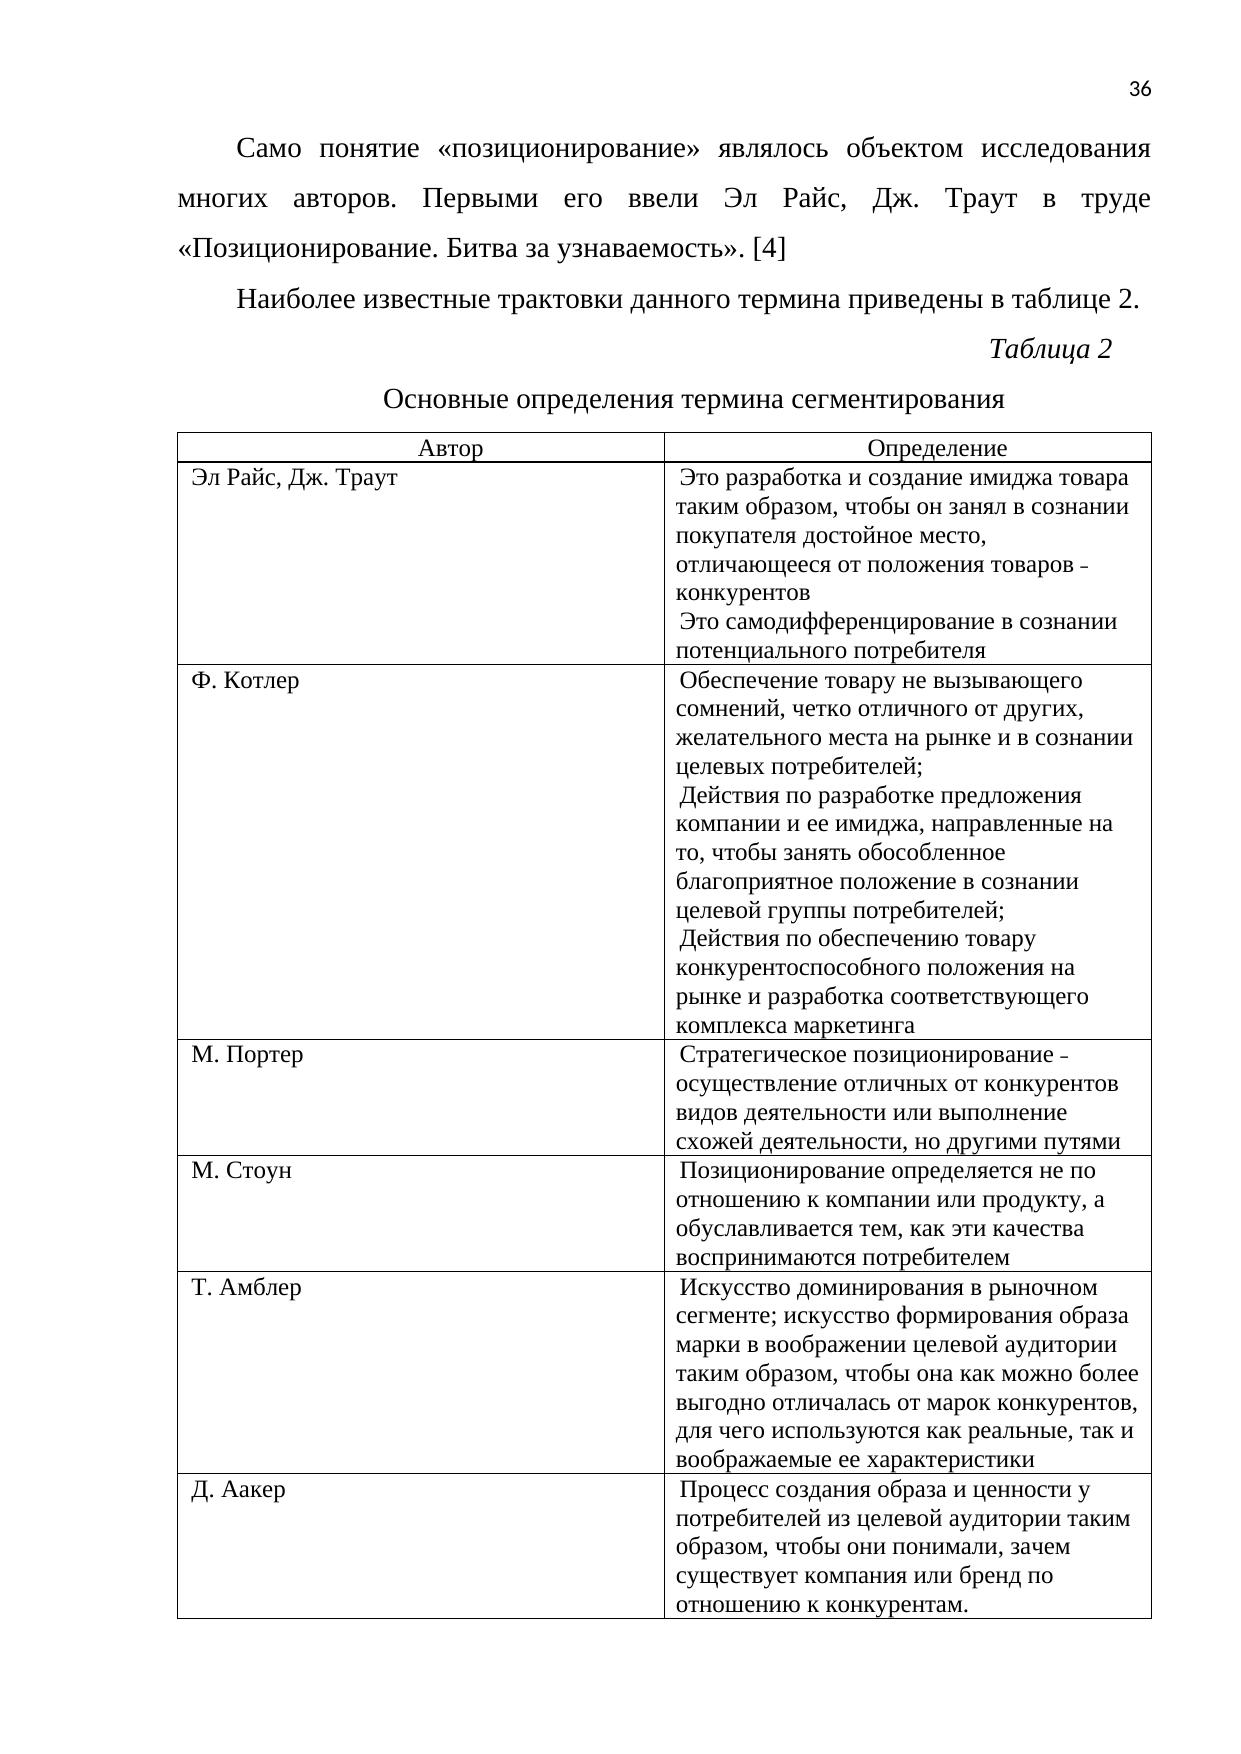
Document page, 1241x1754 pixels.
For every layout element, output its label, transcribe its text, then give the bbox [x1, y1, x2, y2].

table_cell Это разработка и создание имиджа товара таким образом, чтобы он занял в сознании покупателя достойное место, отличающееся от положения товаров ˗ конкурентов Это самодифференцирование в сознании потенциального потребителя [665, 463, 1151, 664]
table_cell Обеспечение товару не вызывающего сомнений, четко отличного от других, желательного места на рынке и в сознании целевых потребителей; Действия по разработке предложения компании и ее имиджа, направленные на то, чтобы занять обособленное благоприятное положение в сознании целевой группы потребителей; Действия по обеспечению товару конкурентоспособного положения на рынке и разработка соответствующего комплекса маркетинга [665, 665, 1151, 1038]
table_cell Эл Райс, Дж. Траут [178, 463, 664, 664]
table_cell Д. Аакер [178, 1474, 664, 1618]
table_cell Ф. Котлер [178, 665, 664, 1038]
table_cell Т. Амблер [178, 1272, 664, 1473]
table_cell Процесс создания образа и ценности у потребителей из целевой аудитории таким образом, чтобы они понимали, зачем существует компания или бренд по отношению к конкурентам. [665, 1474, 1151, 1618]
text Наиболее известные трактовки данного термина приведены в таблице 2. [177, 281, 1152, 314]
table_cell Позиционирование определяется не по отношению к компании или продукту, а обуславливается тем, как эти качества воспринимаются потребителем [665, 1156, 1151, 1271]
text Таблица 2 [177, 331, 1152, 364]
table_cell М. Стоун [178, 1156, 664, 1271]
table_header Определение [665, 433, 1151, 461]
text Само понятие «позиционирование» являлось объектом исследования многих авторов. Первыми его ввели Эл Райс, Дж. Траут в труде «Позиционирование. Битва за узнаваемость». [4] [177, 130, 1152, 264]
text Основные определения термина сегментирования [177, 381, 1152, 415]
table_cell М. Портер [178, 1040, 664, 1154]
table_header Автор [178, 433, 664, 461]
table_cell Стратегическое позиционирование ˗ осуществление отличных от конкурентов видов деятельности или выполнение схожей деятельности, но другими путями [665, 1040, 1151, 1154]
table_cell Искусство доминирования в рыночном сегменте; искусство формирования образа марки в воображении целевой аудитории таким образом, чтобы она как можно более выгодно отличалась от марок конкурентов, для чего используются как реальные, так и воображаемые ее характеристики [665, 1272, 1151, 1473]
